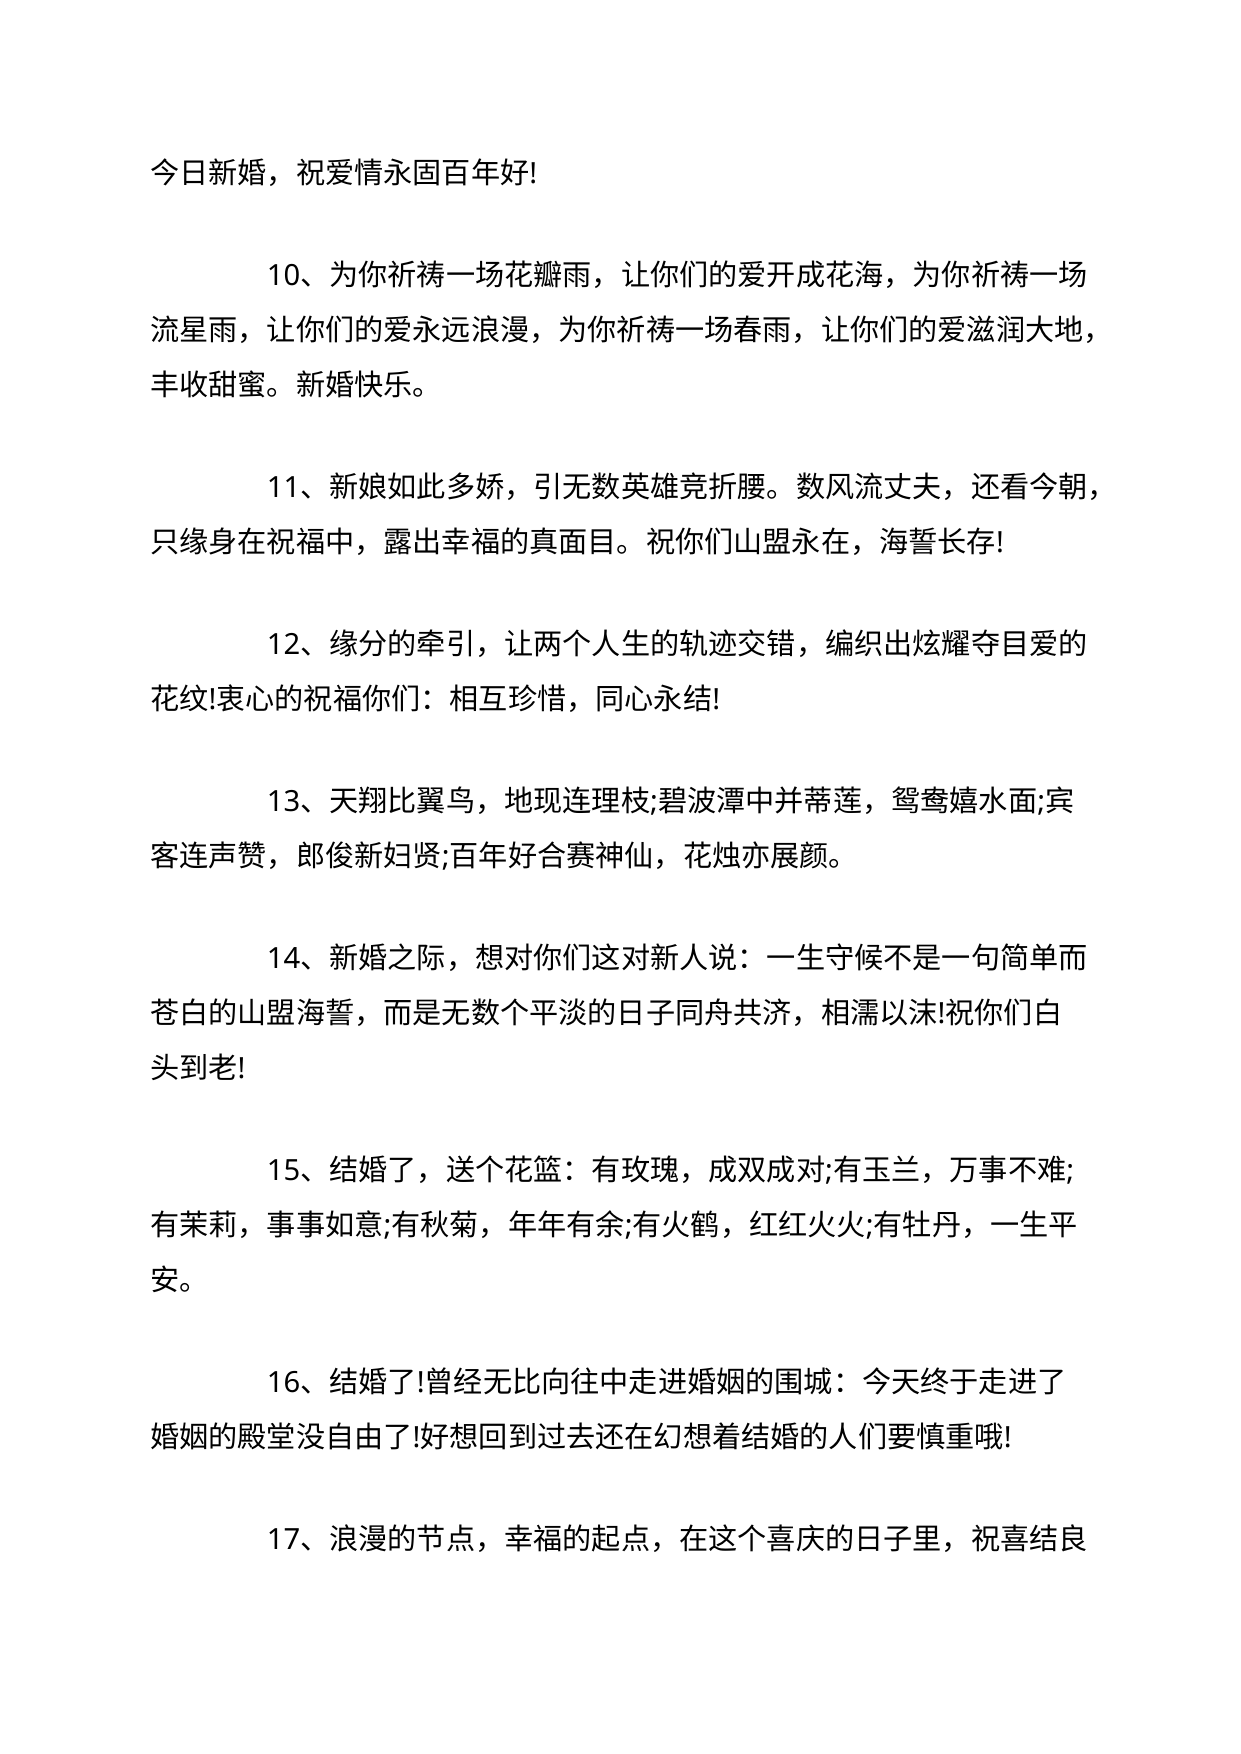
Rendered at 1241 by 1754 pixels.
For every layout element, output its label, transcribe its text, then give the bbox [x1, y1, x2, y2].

text 14、新婚之际，想对你们这对新人说：一生守候不是一句简单而苍白的山盟海誓，而是无数个平淡的日子同舟共济，相濡以沫!祝你们白头到老! [150, 934, 1090, 1087]
text 16、结婚了!曾经无比向往中走进婚姻的围城：今天终于走进了婚姻的殿堂没自由了!好想回到过去还在幻想着结婚的人们要慎重哦! [150, 1358, 1090, 1456]
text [150, 150, 1090, 192]
text 13、天翔比翼鸟，地现连理枝;碧波潭中并蒂莲，鸳鸯嬉水面;宾客连声赞，郎俊新妇贤;百年好合赛神仙，花烛亦展颜。 [150, 778, 1090, 875]
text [150, 1515, 1090, 1558]
text 12、缘分的牵引，让两个人生的轨迹交错，编织出炫耀夺目爱的花纹!衷心的祝福你们：相互珍惜，同心永结! [150, 621, 1090, 718]
text 15、结婚了，送个花篮：有玫瑰，成双成对;有玉兰，万事不难;有茉莉，事事如意;有秋菊，年年有余;有火鹤，红红火火;有牡丹，一生平安。 [150, 1147, 1090, 1299]
text 10、为你祈祷一场花瓣雨，让你们的爱开成花海，为你祈祷一场流星雨，让你们的爱永远浪漫，为你祈祷一场春雨，让你们的爱滋润大地，丰收甜蜜。新婚快乐。 [150, 252, 1090, 404]
text 11、新娘如此多娇，引无数英雄竞折腰。数风流丈夫，还看今朝，只缘身在祝福中，露出幸福的真面目。祝你们山盟永在，海誓长存! [150, 464, 1090, 561]
